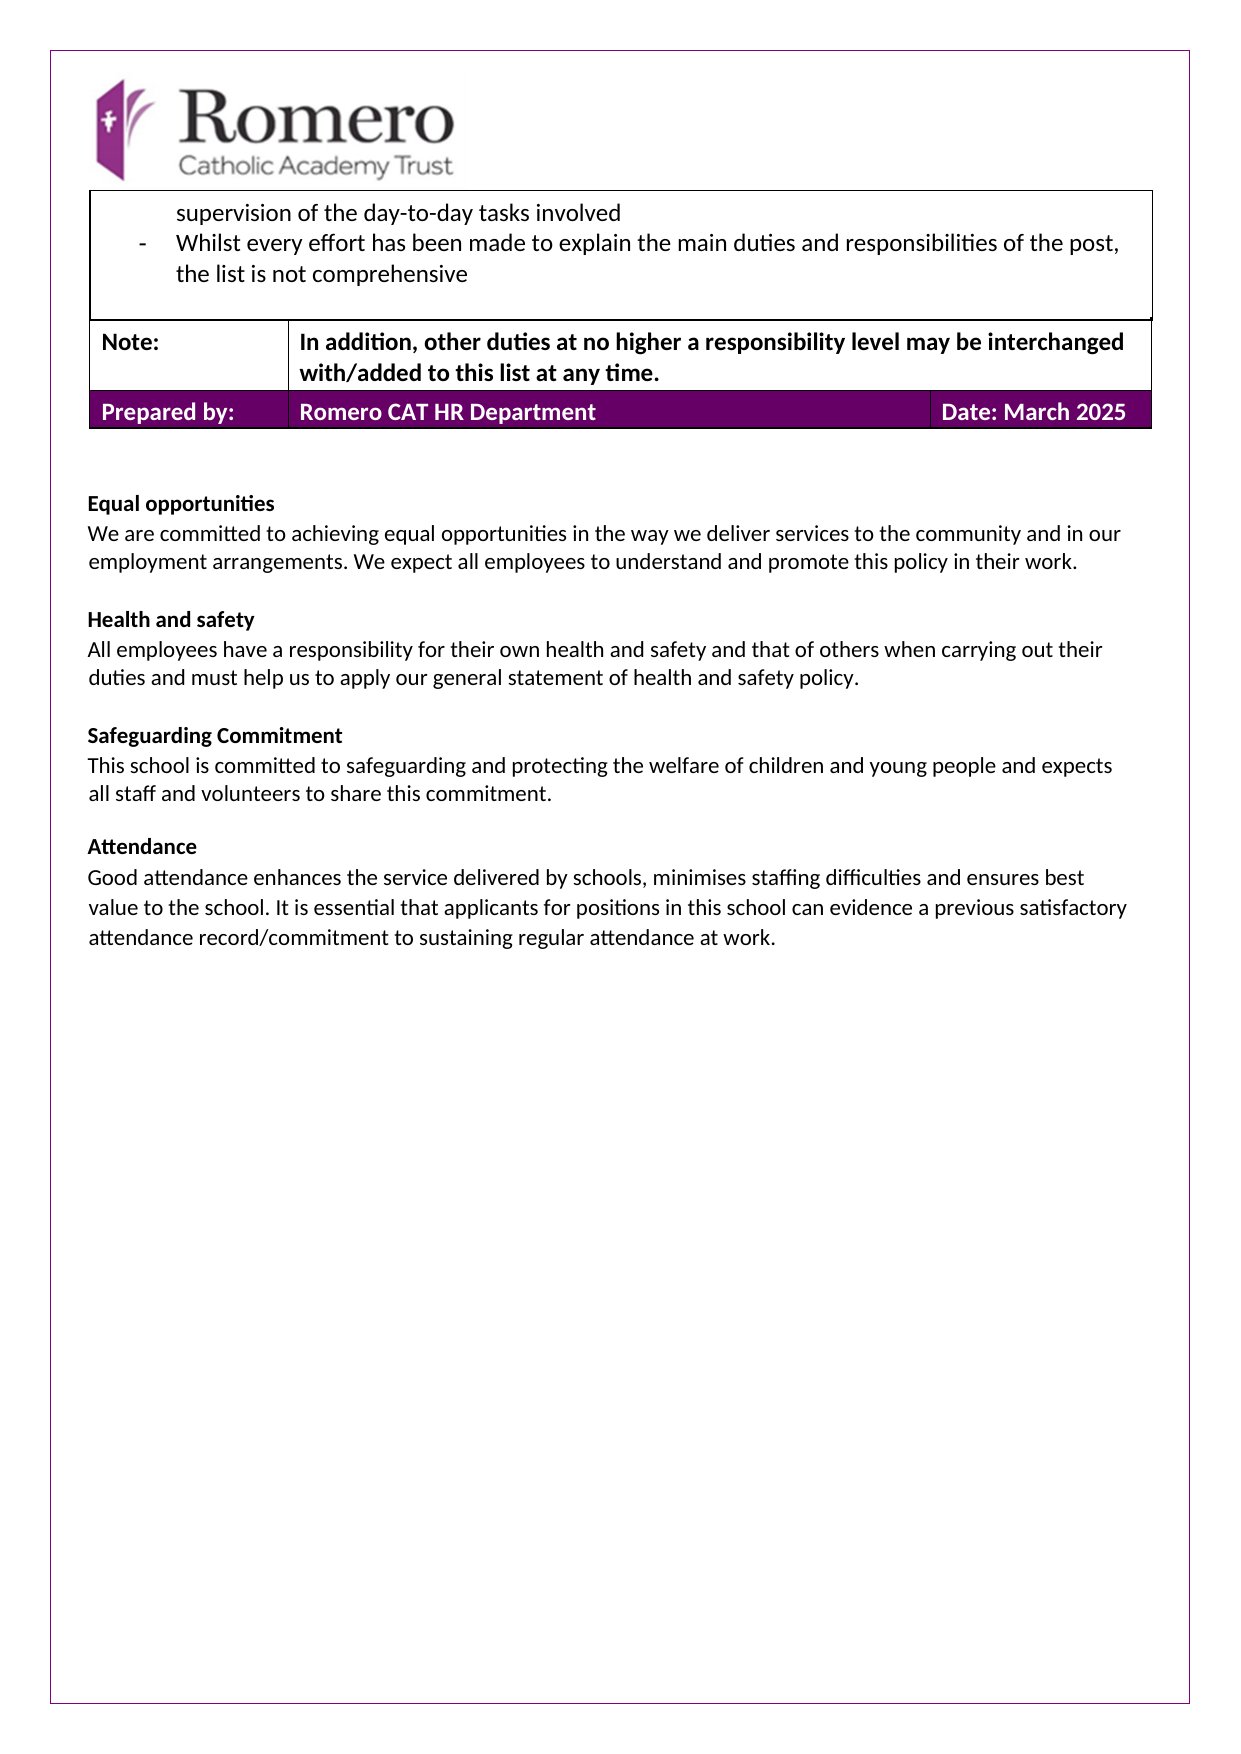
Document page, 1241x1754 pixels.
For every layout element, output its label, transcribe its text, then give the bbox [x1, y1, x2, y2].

table_cell Prepared by: [90, 391, 288, 427]
subtitle Attendance [87, 832, 1139, 861]
text This school is committed to safeguarding and protecting the welfare of children and young people and expects all staff and volunteers to share this commitment. [87, 751, 1139, 807]
table_cell Date: March 2025 [931, 391, 1151, 427]
subtitle Health and safety [87, 605, 1139, 633]
table_cell Note: [90, 321, 288, 390]
subtitle Good attendance enhances the service delivered by schools, minimises staffing difficulties and ensures best value to the school. It is essential that applicants for positions in this school can evidence a previous satisfactory attendance record/commitment to sustaining regular attendance at work. [87, 863, 1139, 951]
text All employees have a responsibility for their own health and safety and that of others when carrying out their duties and must help us to apply our general statement of health and safety policy. [87, 635, 1139, 691]
subtitle Equal opportunities [87, 489, 1139, 517]
table_cell Romero CAT HR Department [289, 391, 930, 427]
table_cell In addition, other duties at no higher a responsibility level may be interchanged with/added to this list at any time. [289, 321, 1151, 390]
picture [88, 73, 468, 190]
subtitle Safeguarding Commitment [87, 721, 1139, 749]
text We are committed to achieving equal opportunities in the way we deliver services to the community and in our employment arrangements. We expect all employees to understand and promote this policy in their work. [87, 519, 1139, 575]
